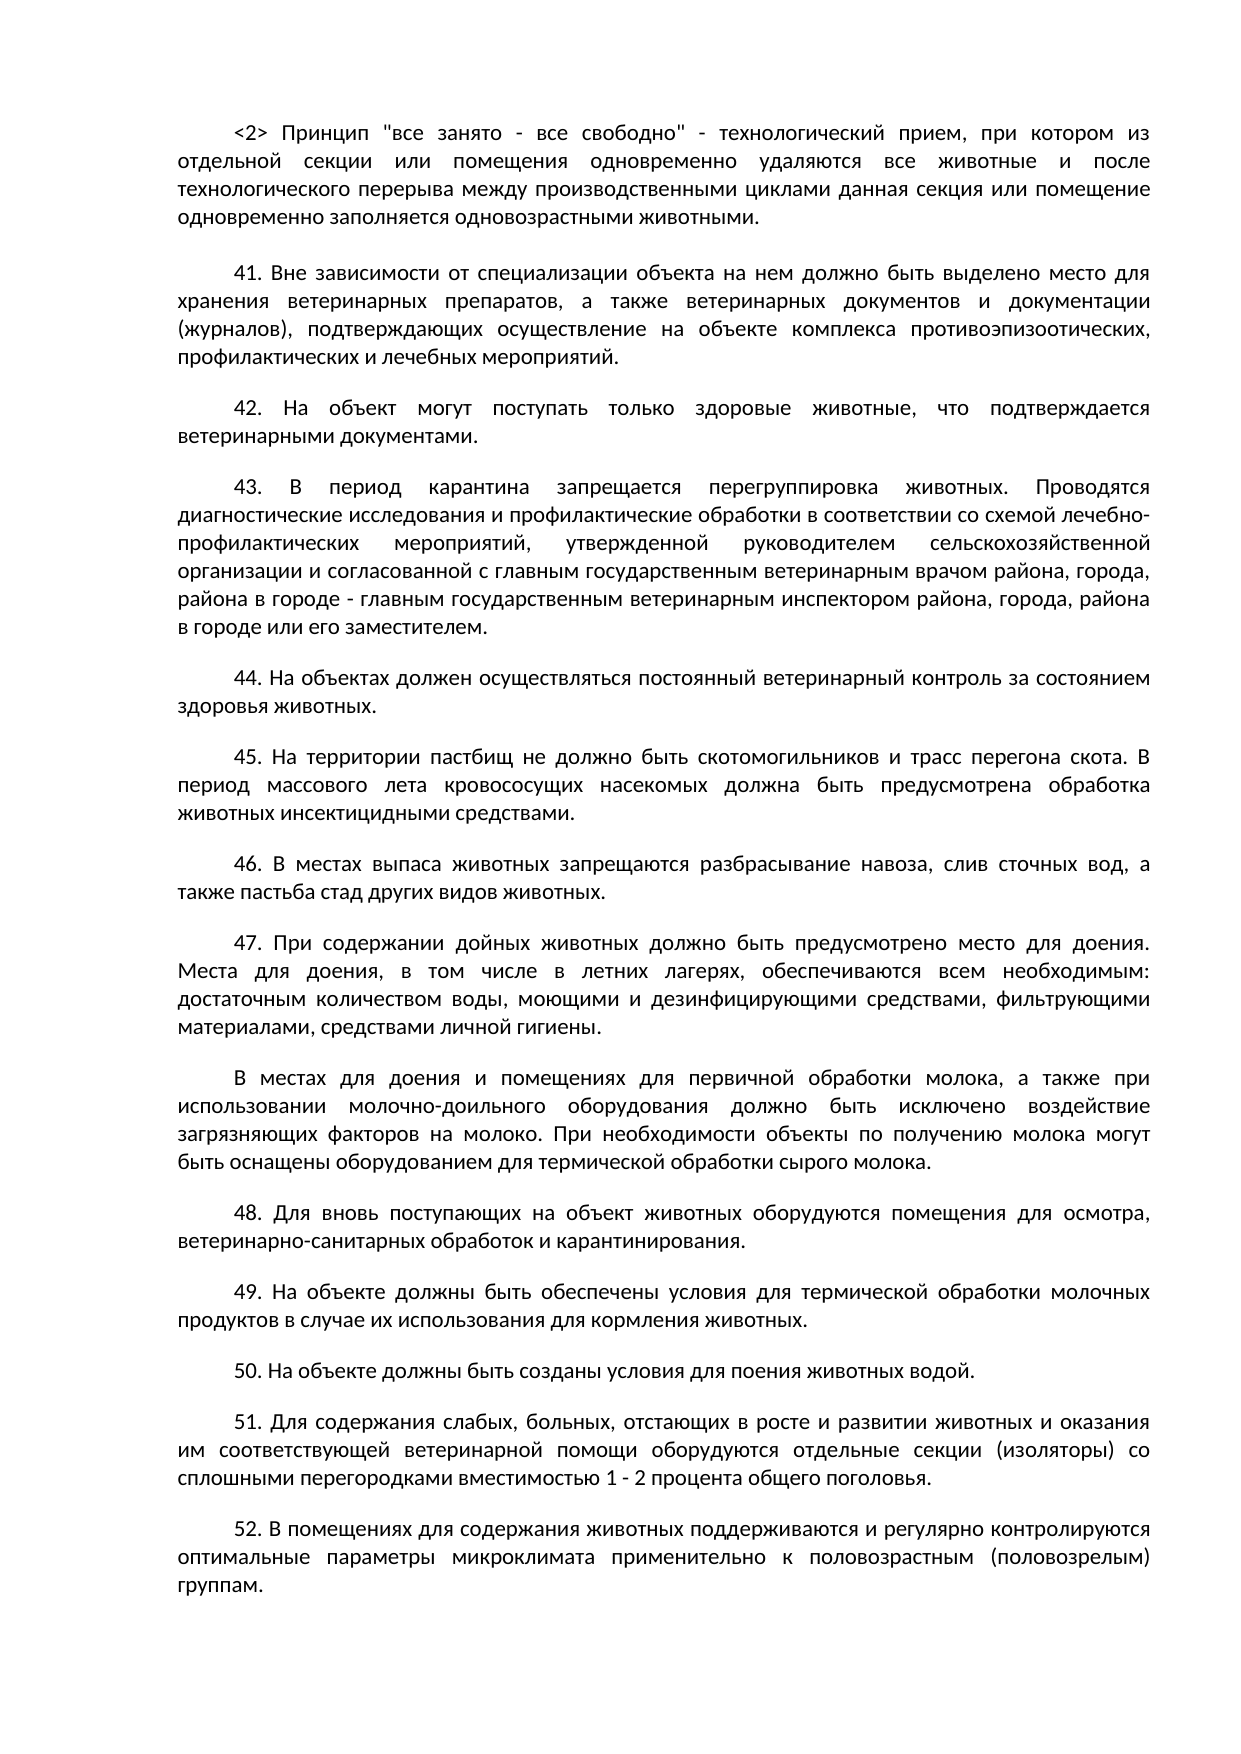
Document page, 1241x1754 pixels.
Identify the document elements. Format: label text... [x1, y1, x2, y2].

text 48. Для вновь поступающих на объект животных оборудуются помещения для осмотра, ветеринарно-санитарных обработок и карантинирования. [177, 1198, 1152, 1254]
text <2> Принцип "все занято - все свободно" - технологический прием, при котором из отдельной секции или помещения одновременно удаляются все животные и после технологического перерыва между производственными циклами данная секция или помещение одновременно заполняется одновозрастными животными. [177, 118, 1152, 230]
text 46. В местах выпаса животных запрещаются разбрасывание навоза, слив сточных вод, а также пастьба стад других видов животных. [177, 849, 1152, 905]
text 50. На объекте должны быть созданы условия для поения животных водой. [177, 1356, 1152, 1384]
text 44. На объектах должен осуществляться постоянный ветеринарный контроль за состоянием здоровья животных. [177, 663, 1152, 719]
text 49. На объекте должны быть обеспечены условия для термической обработки молочных продуктов в случае их использования для кормления животных. [177, 1277, 1152, 1333]
text 52. В помещениях для содержания животных поддерживаются и регулярно контролируются оптимальные параметры микроклимата применительно к половозрастным (половозрелым) группам. [177, 1514, 1152, 1598]
text 47. При содержании дойных животных должно быть предусмотрено место для доения. Места для доения, в том числе в летних лагерях, обеспечиваются всем необходимым: достаточным количеством воды, моющими и дезинфицирующими средствами, фильтрующими материалами, средствами личной гигиены. [177, 928, 1152, 1040]
text 43. В период карантина запрещается перегруппировка животных. Проводятся диагностические исследования и профилактические обработки в соответствии со схемой лечебно-профилактических мероприятий, утвержденной руководителем сельскохозяйственной организации и согласованной с главным государственным ветеринарным врачом района, города, района в городе - главным государственным ветеринарным инспектором района, города, района в городе или его заместителем. [177, 472, 1152, 640]
text 41. Вне зависимости от специализации объекта на нем должно быть выделено место для хранения ветеринарных препаратов, а также ветеринарных документов и документации (журналов), подтверждающих осуществление на объекте комплекса противоэпизоотических, профилактических и лечебных мероприятий. [177, 258, 1152, 370]
text 51. Для содержания слабых, больных, отстающих в росте и развитии животных и оказания им соответствующей ветеринарной помощи оборудуются отдельные секции (изоляторы) со сплошными перегородками вместимостью 1 - 2 процента общего поголовья. [177, 1407, 1152, 1491]
text В местах для доения и помещениях для первичной обработки молока, а также при использовании молочно-доильного оборудования должно быть исключено воздействие загрязняющих факторов на молоко. При необходимости объекты по получению молока могут быть оснащены оборудованием для термической обработки сырого молока. [177, 1063, 1152, 1175]
text 42. На объект могут поступать только здоровые животные, что подтверждается ветеринарными документами. [177, 393, 1152, 449]
text 45. На территории пастбищ не должно быть скотомогильников и трасс перегона скота. В период массового лета кровососущих насекомых должна быть предусмотрена обработка животных инсектицидными средствами. [177, 742, 1152, 826]
